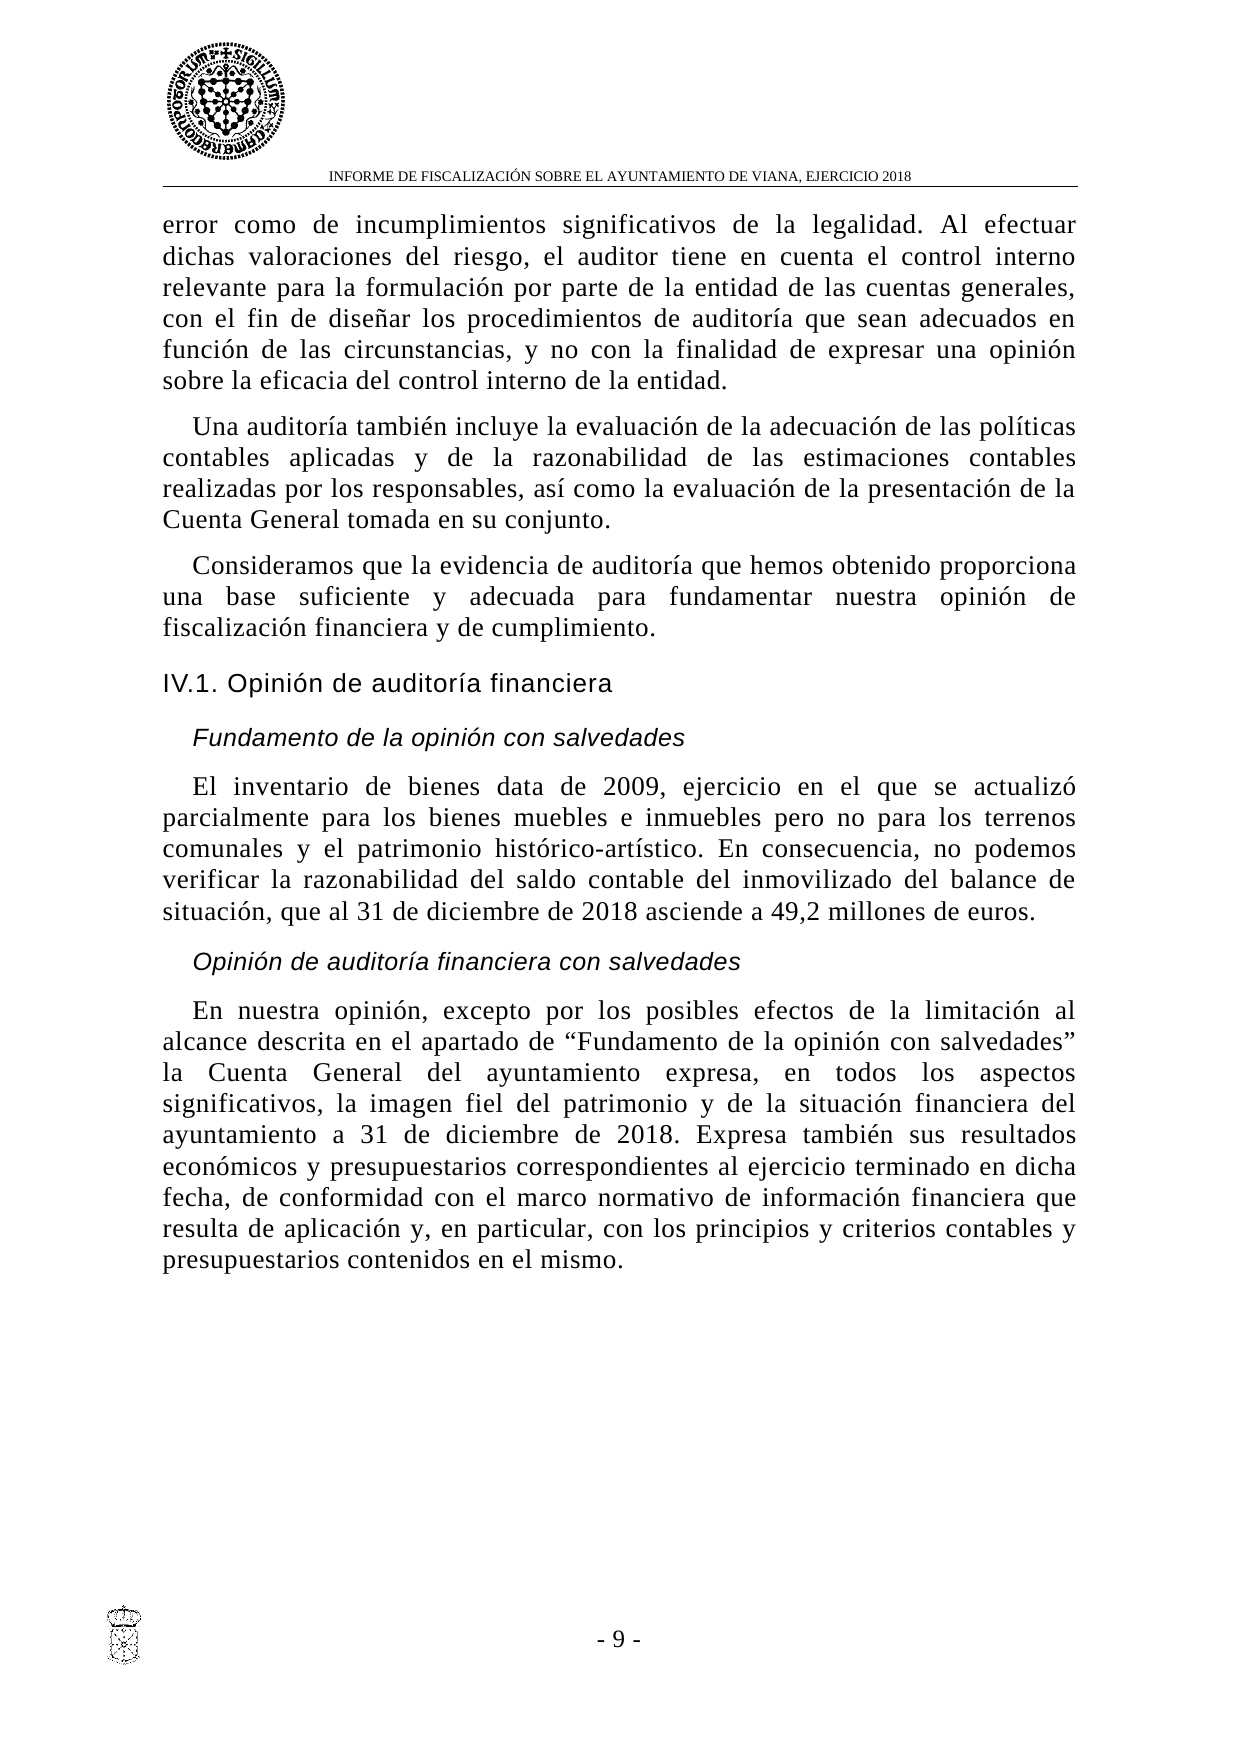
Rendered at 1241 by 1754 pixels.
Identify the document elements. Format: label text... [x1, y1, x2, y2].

text Una auditoría también incluye la evaluación de la adecuación de las políticas contables aplicadas y de la razonabilidad de las estimaciones contables realizadas por los responsables, así como la evaluación de la presentación de la Cuenta General tomada en su conjunto. [162, 410, 1078, 534]
text En nuestra opinión, excepto por los posibles efectos de la limitación al alcance descrita en el apartado de “Fundamento de la opinión con salvedades” la Cuenta General del ayuntamiento expresa, en todos los aspectos significativos, la imagen fiel del patrimonio y de la situación financiera del ayuntamiento a 31 de diciembre de 2018. Expresa también sus resultados económicos y presupuestarios correspondientes al ejercicio terminado en dicha fecha, de conformidad con el marco normativo de información financiera que resulta de aplicación y, en particular, con los principios y criterios contables y presupuestarios contenidos en el mismo. [162, 994, 1078, 1274]
picture [162, 38, 289, 164]
text Fundamento de la opinión con salvedades [192, 722, 1078, 751]
picture [105, 1604, 142, 1666]
text Opinión de auditoría financiera con salvedades [192, 947, 1078, 975]
text IV.1. Opinión de auditoría financiera [162, 668, 1078, 697]
text El inventario de bienes data de 2009, ejercicio en el que se actualizó parcialmente para los bienes muebles e inmuebles pero no para los terrenos comunales y el patrimonio histórico-artístico. En consecuencia, no podemos verificar la razonabilidad del saldo contable del inmovilizado del balance de situación, que al 31 de diciembre de 2018 asciende a 49,2 millones de euros. [162, 770, 1078, 926]
text Consideramos que la evidencia de auditoría que hemos obtenido proporciona una base suficiente y adecuada para fundamentar nuestra opinión de fiscalización financiera y de cumplimiento. [162, 549, 1078, 643]
